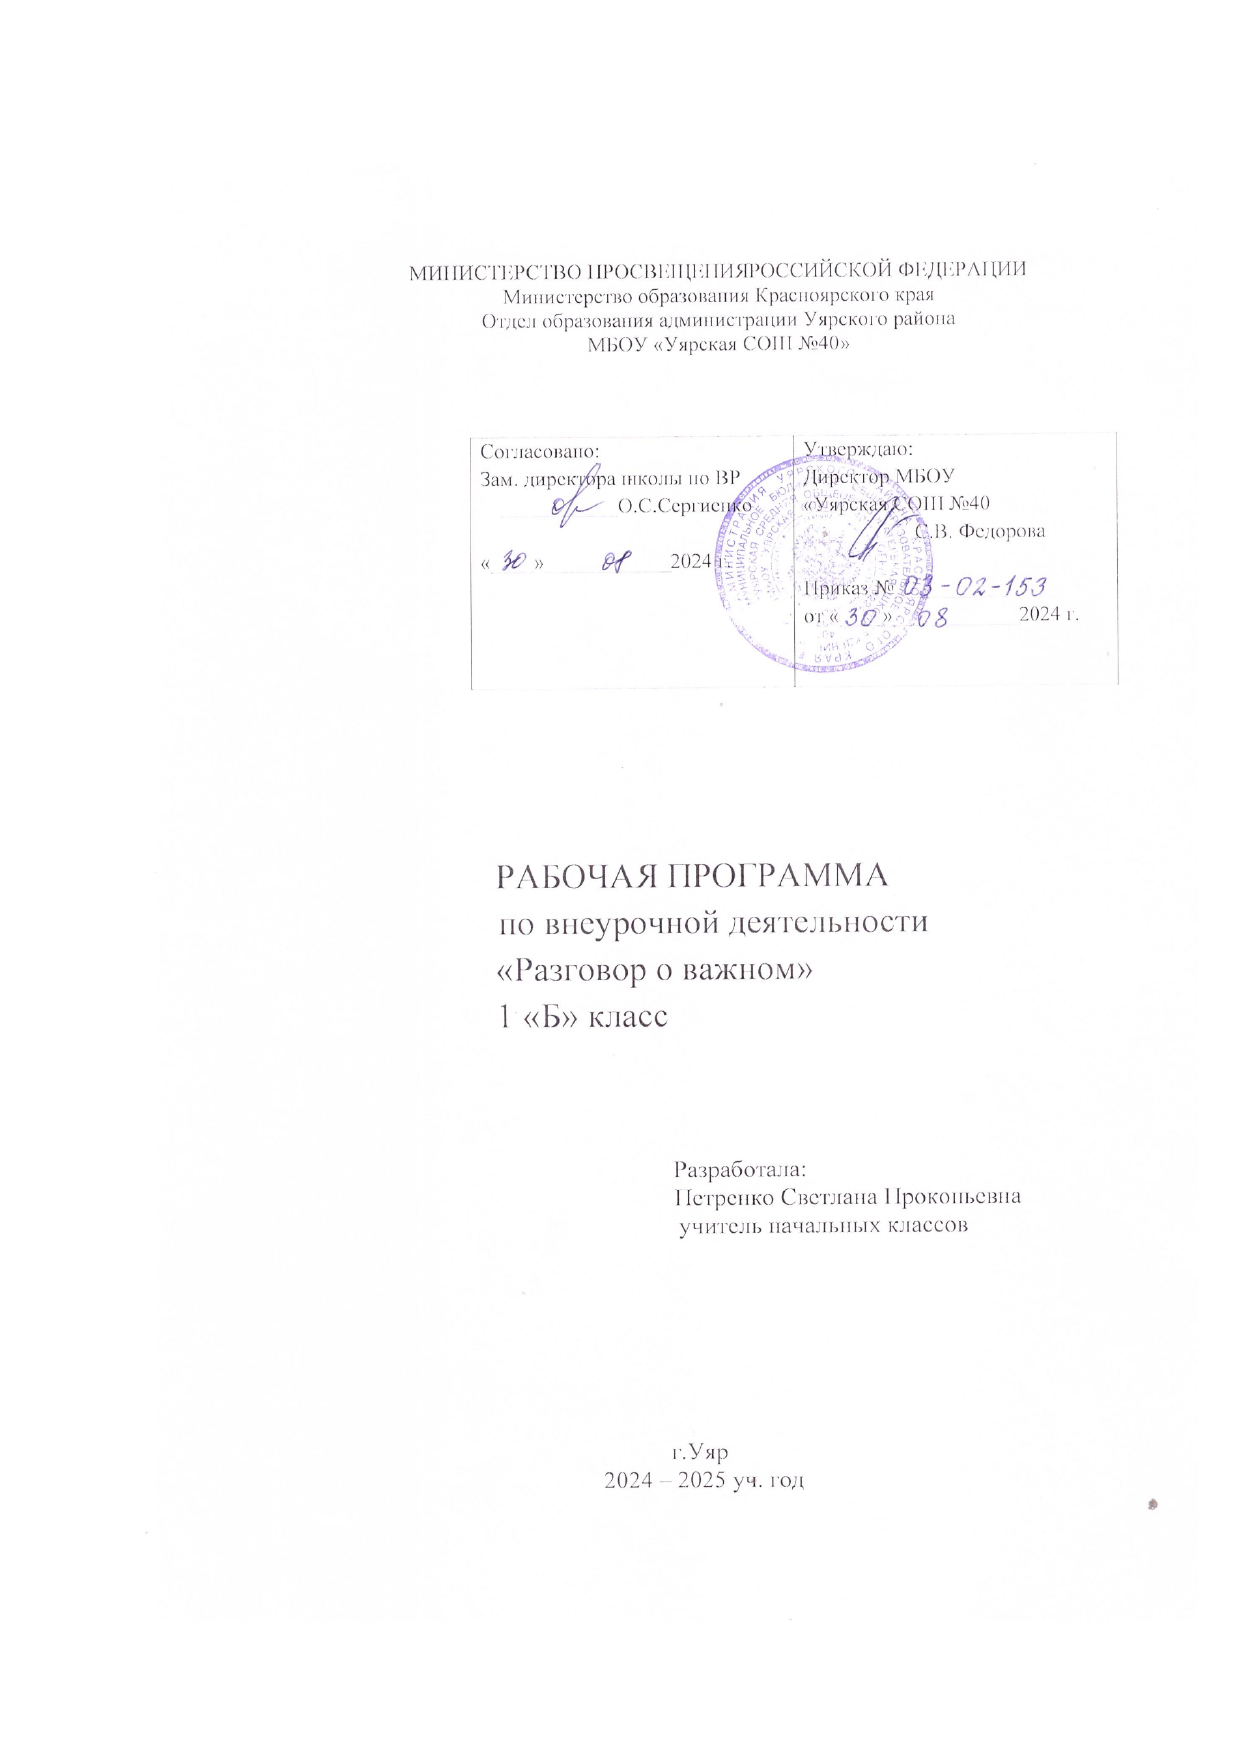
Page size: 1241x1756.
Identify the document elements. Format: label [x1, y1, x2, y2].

picture [133, 153, 1207, 1630]
